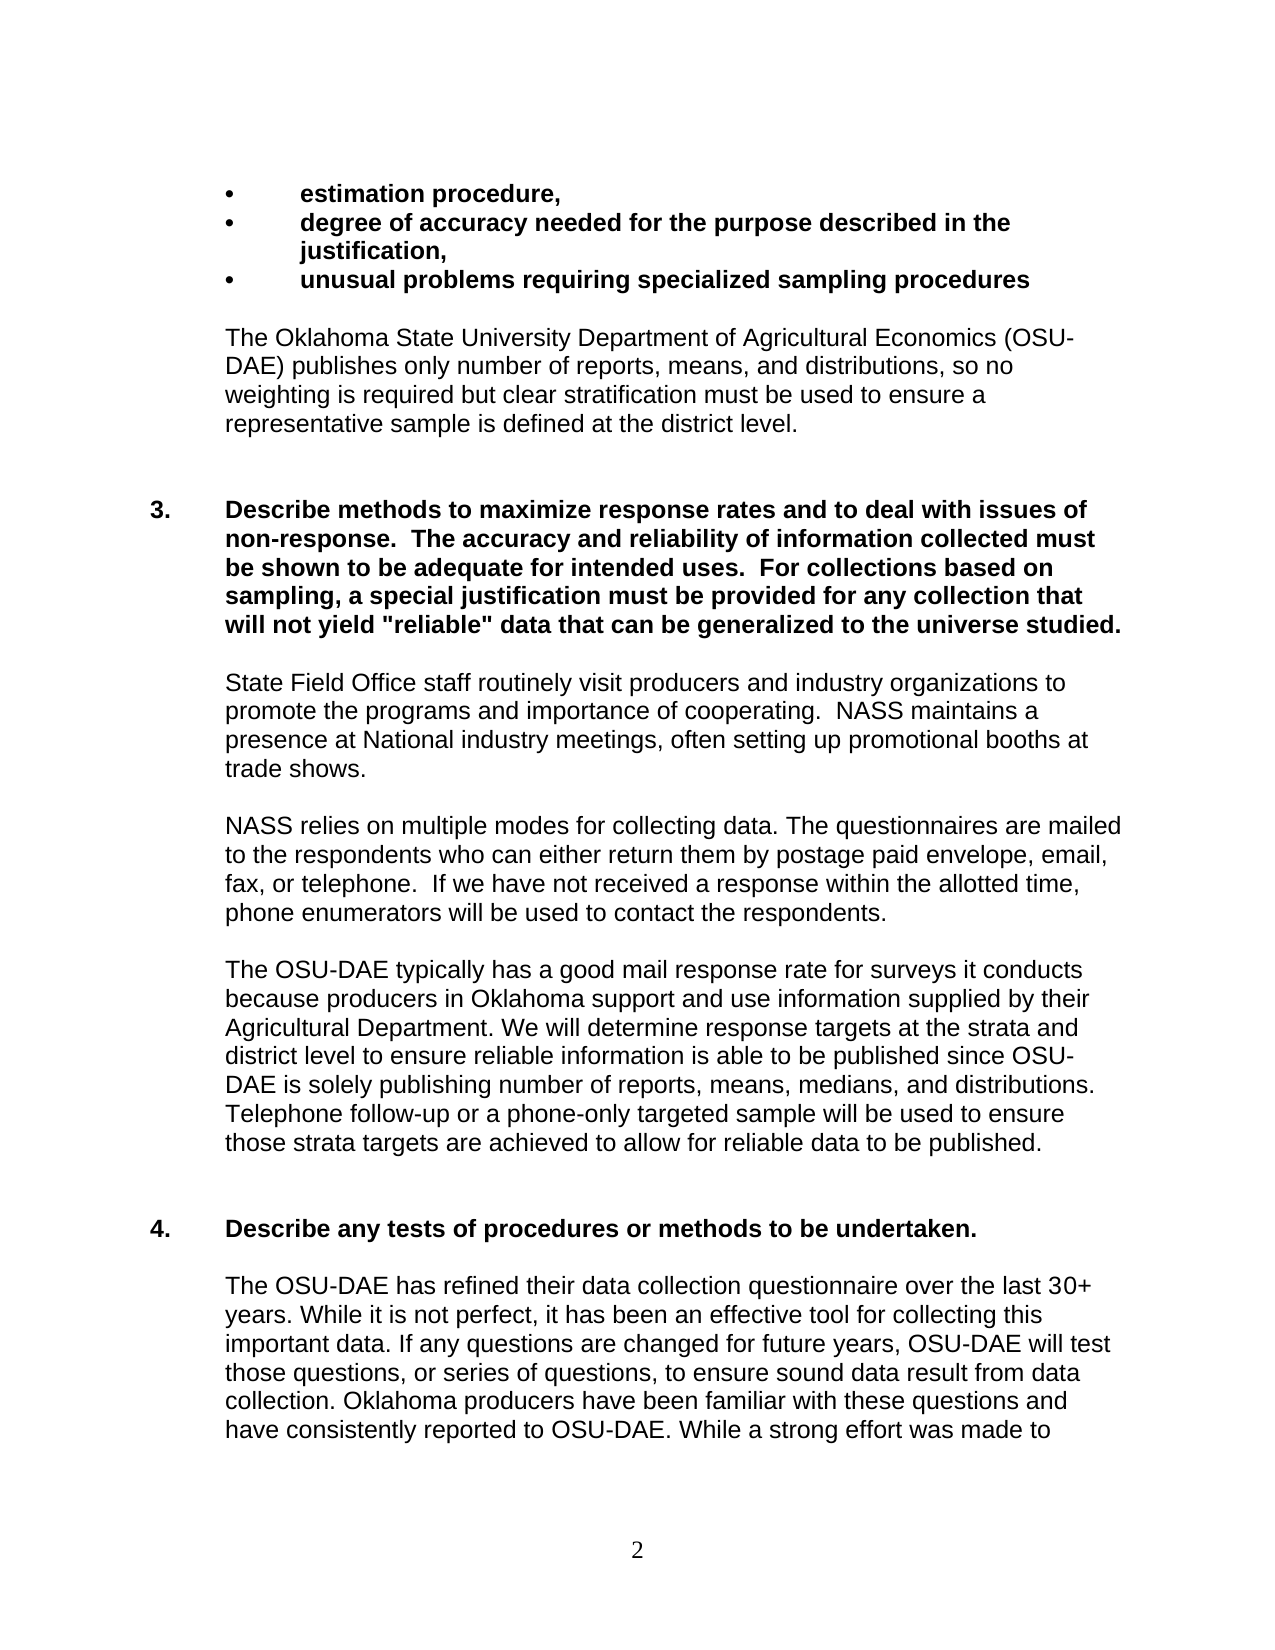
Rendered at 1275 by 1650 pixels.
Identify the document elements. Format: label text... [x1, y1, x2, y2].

text • unusual problems requiring specialized sampling procedures [150, 265, 1125, 294]
text NASS relies on multiple modes for collecting data. The questionnaires are mailed to the respondents who can either return them by postage paid envelope, email, fax, or telephone. If we have not received a response within the allotted time, phone enumerators will be used to contact the respondents. [225, 811, 1125, 926]
text 3. Describe methods to maximize response rates and to deal with issues of non-response. The accuracy and reliability of information collected must be shown to be adequate for intended uses. For collections based on sampling, a special justification must be provided for any collection that will not yield "reliable" data that can be generalized to the universe studied. [150, 495, 1125, 639]
text State Field Office staff routinely visit producers and industry organizations to promote the programs and importance of cooperating. NASS maintains a presence at National industry meetings, often setting up promotional booths at trade shows. [225, 667, 1125, 782]
text • degree of accuracy needed for the purpose described in the justification, [150, 207, 1125, 265]
text 4. Describe any tests of procedures or methods to be undertaken. [150, 1214, 1125, 1242]
text The OSU-DAE typically has a good mail response rate for surveys it conducts because producers in Oklahoma support and use information supplied by their Agricultural Department. We will determine response targets at the strata and district level to ensure reliable information is able to be published since OSU-DAE is solely publishing number of reports, means, medians, and distributions. Telephone follow-up or a phone-only targeted sample will be used to ensure those strata targets are achieved to allow for reliable data to be published. [225, 955, 1125, 1156]
text The Oklahoma State University Department of Agricultural Economics (OSU-DAE) publishes only number of reports, means, and distributions, so no weighting is required but clear stratification must be used to ensure a representative sample is defined at the district level. [225, 322, 1125, 437]
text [225, 1271, 1125, 1444]
text • estimation procedure, [150, 179, 1125, 207]
